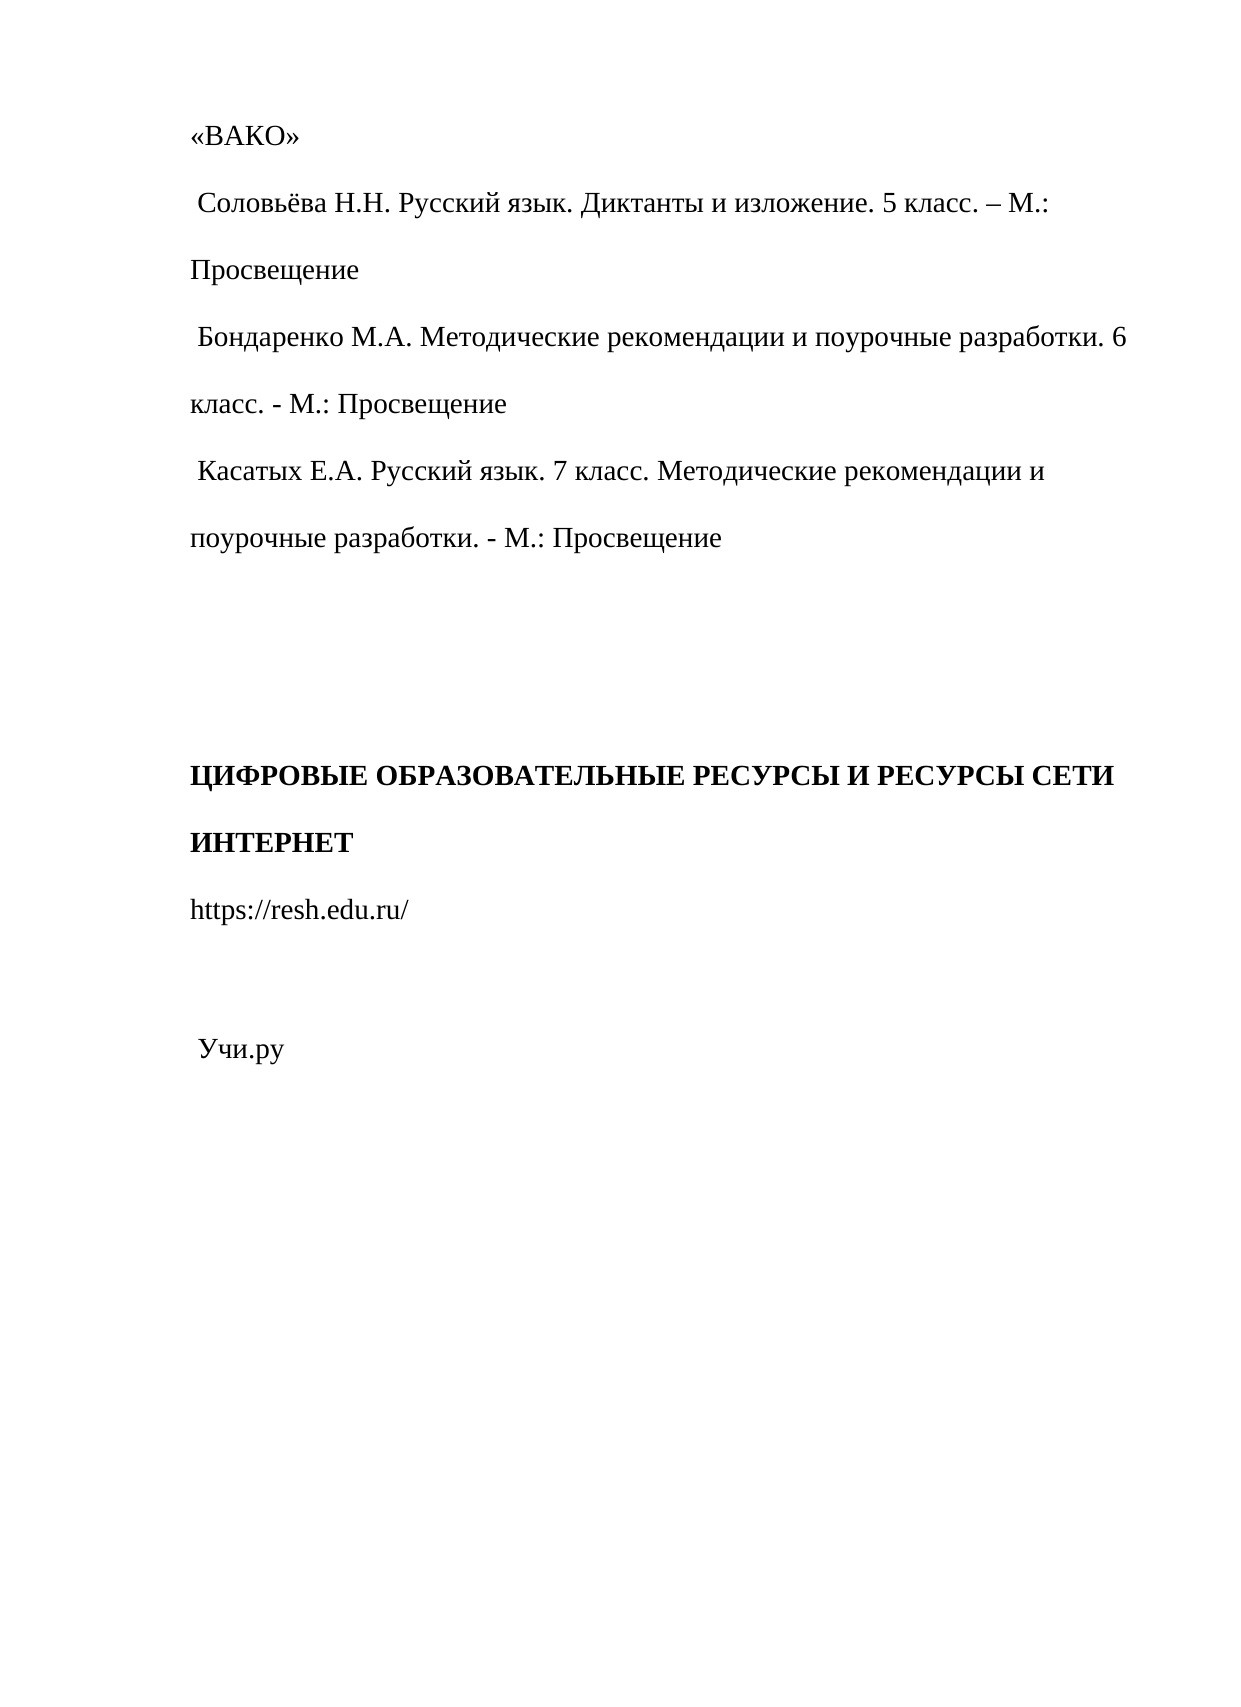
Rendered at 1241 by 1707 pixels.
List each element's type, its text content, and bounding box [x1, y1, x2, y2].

text ​​‌https://resh.edu.ru/ Учи.ру‌​ [190, 892, 1152, 1064]
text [190, 118, 1152, 692]
text ЦИФРОВЫЕ ОБРАЗОВАТЕЛЬНЫЕ РЕСУРСЫ И РЕСУРСЫ СЕТИ ИНТЕРНЕТ [190, 758, 1152, 859]
